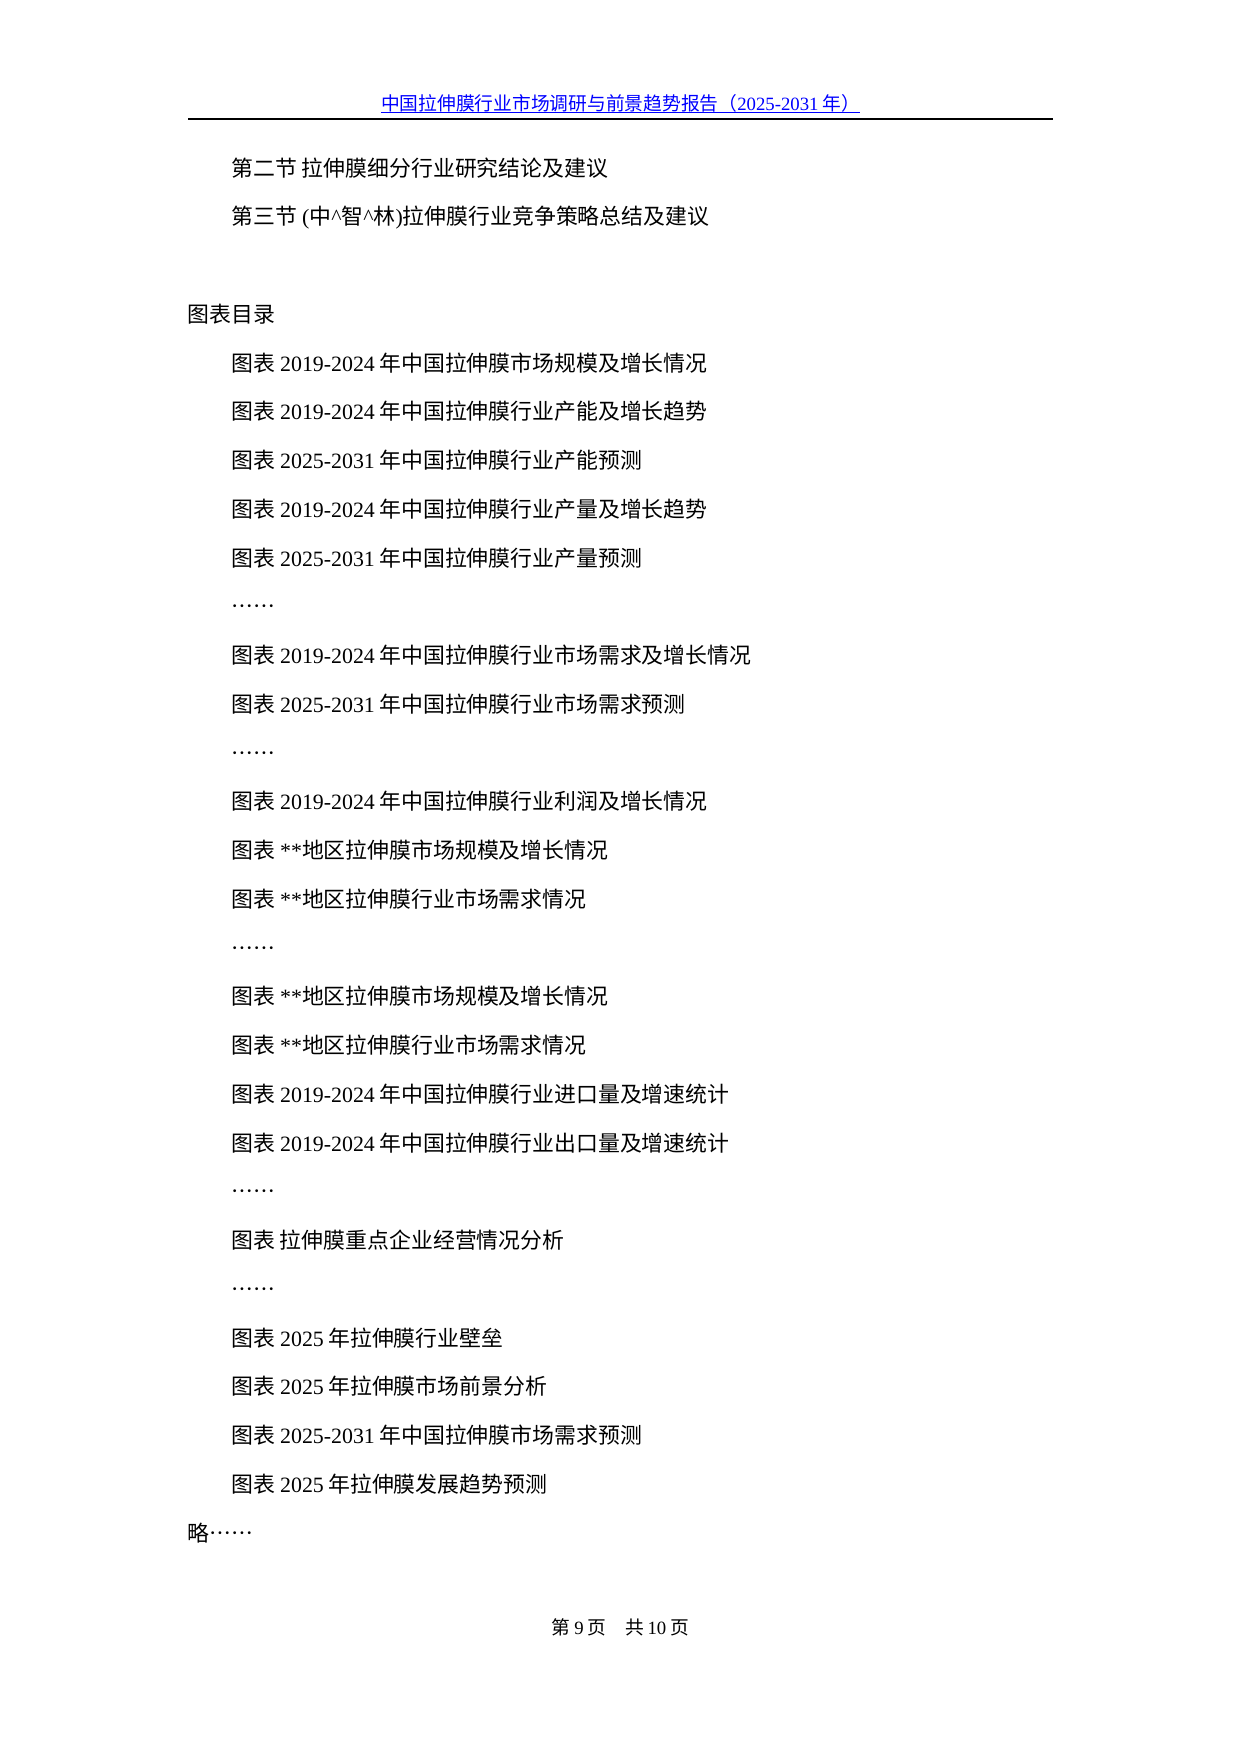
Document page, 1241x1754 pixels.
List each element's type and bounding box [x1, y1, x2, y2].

text [187, 150, 1053, 1548]
